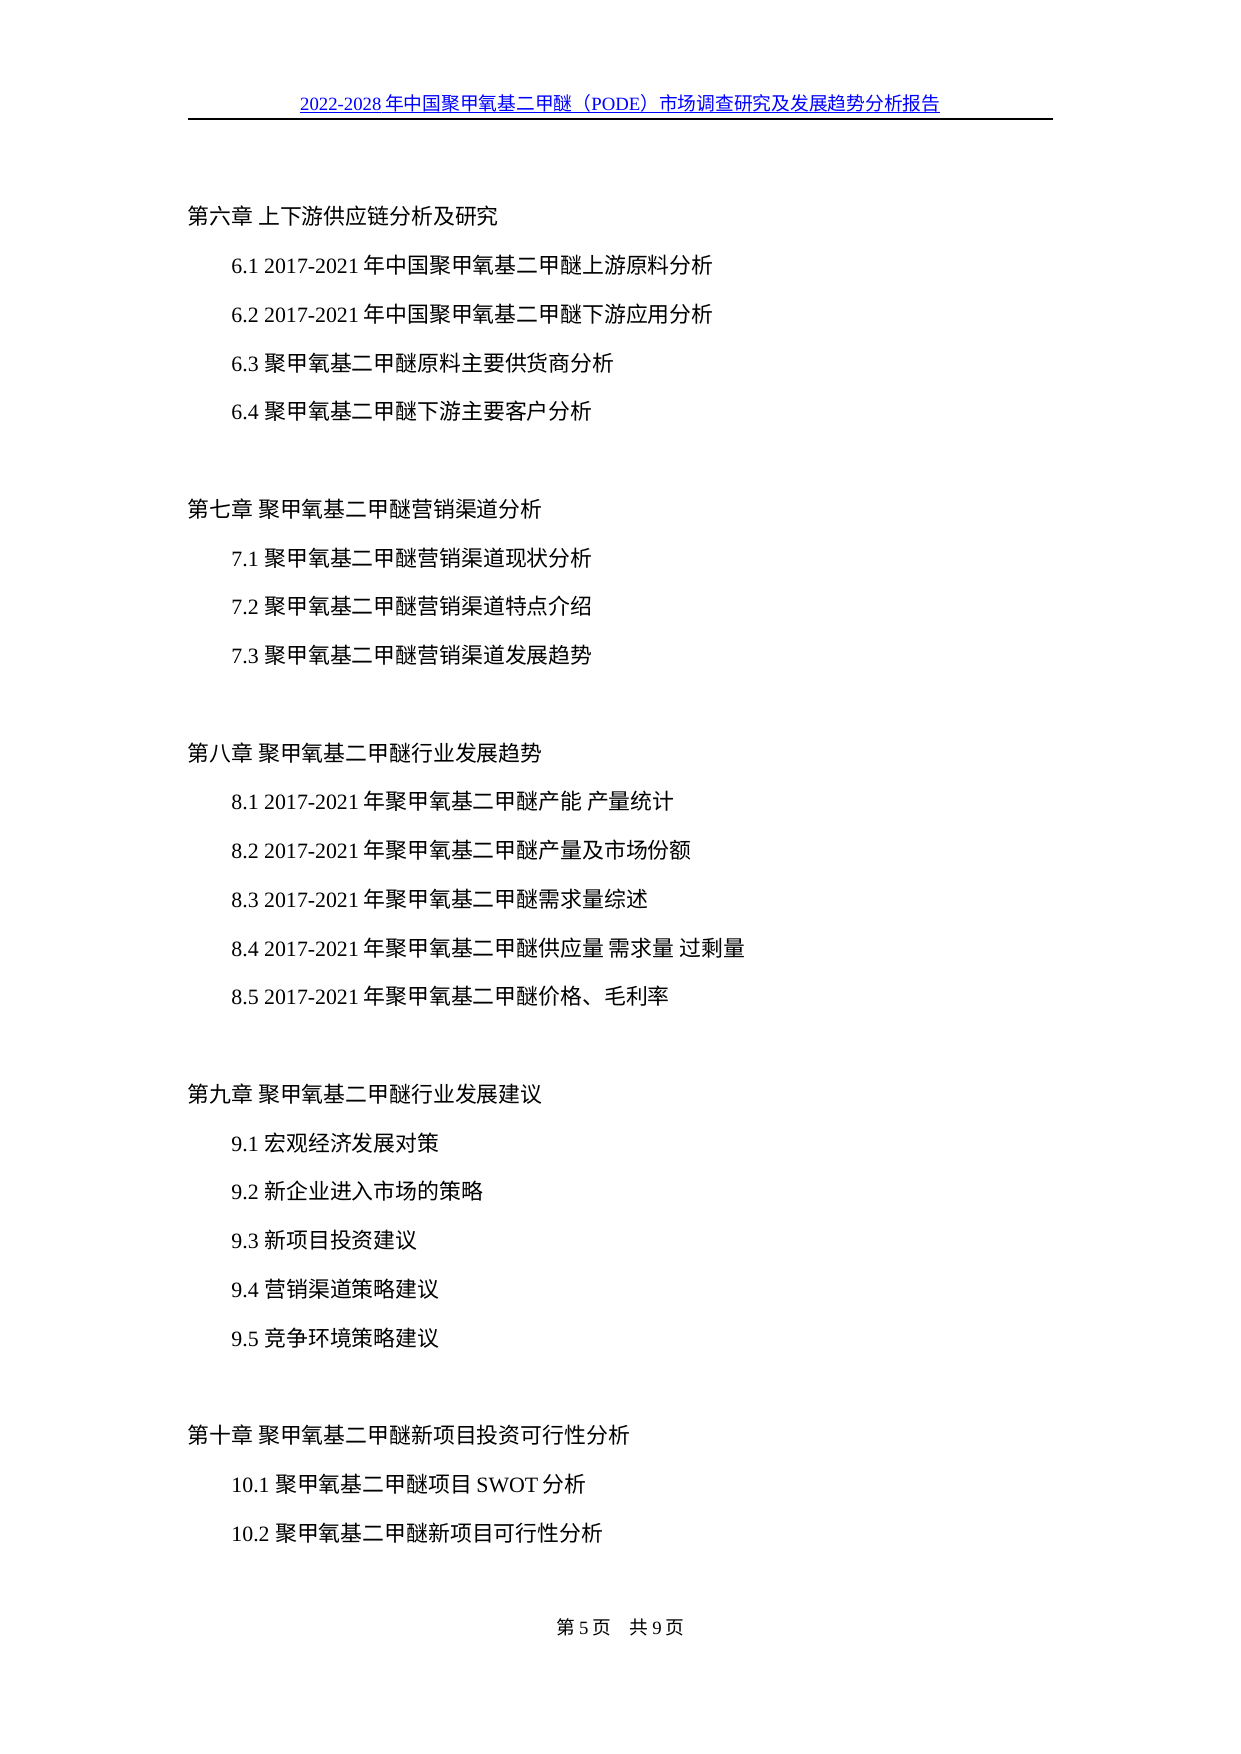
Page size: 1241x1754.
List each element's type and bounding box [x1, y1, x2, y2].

text [187, 150, 1053, 1548]
